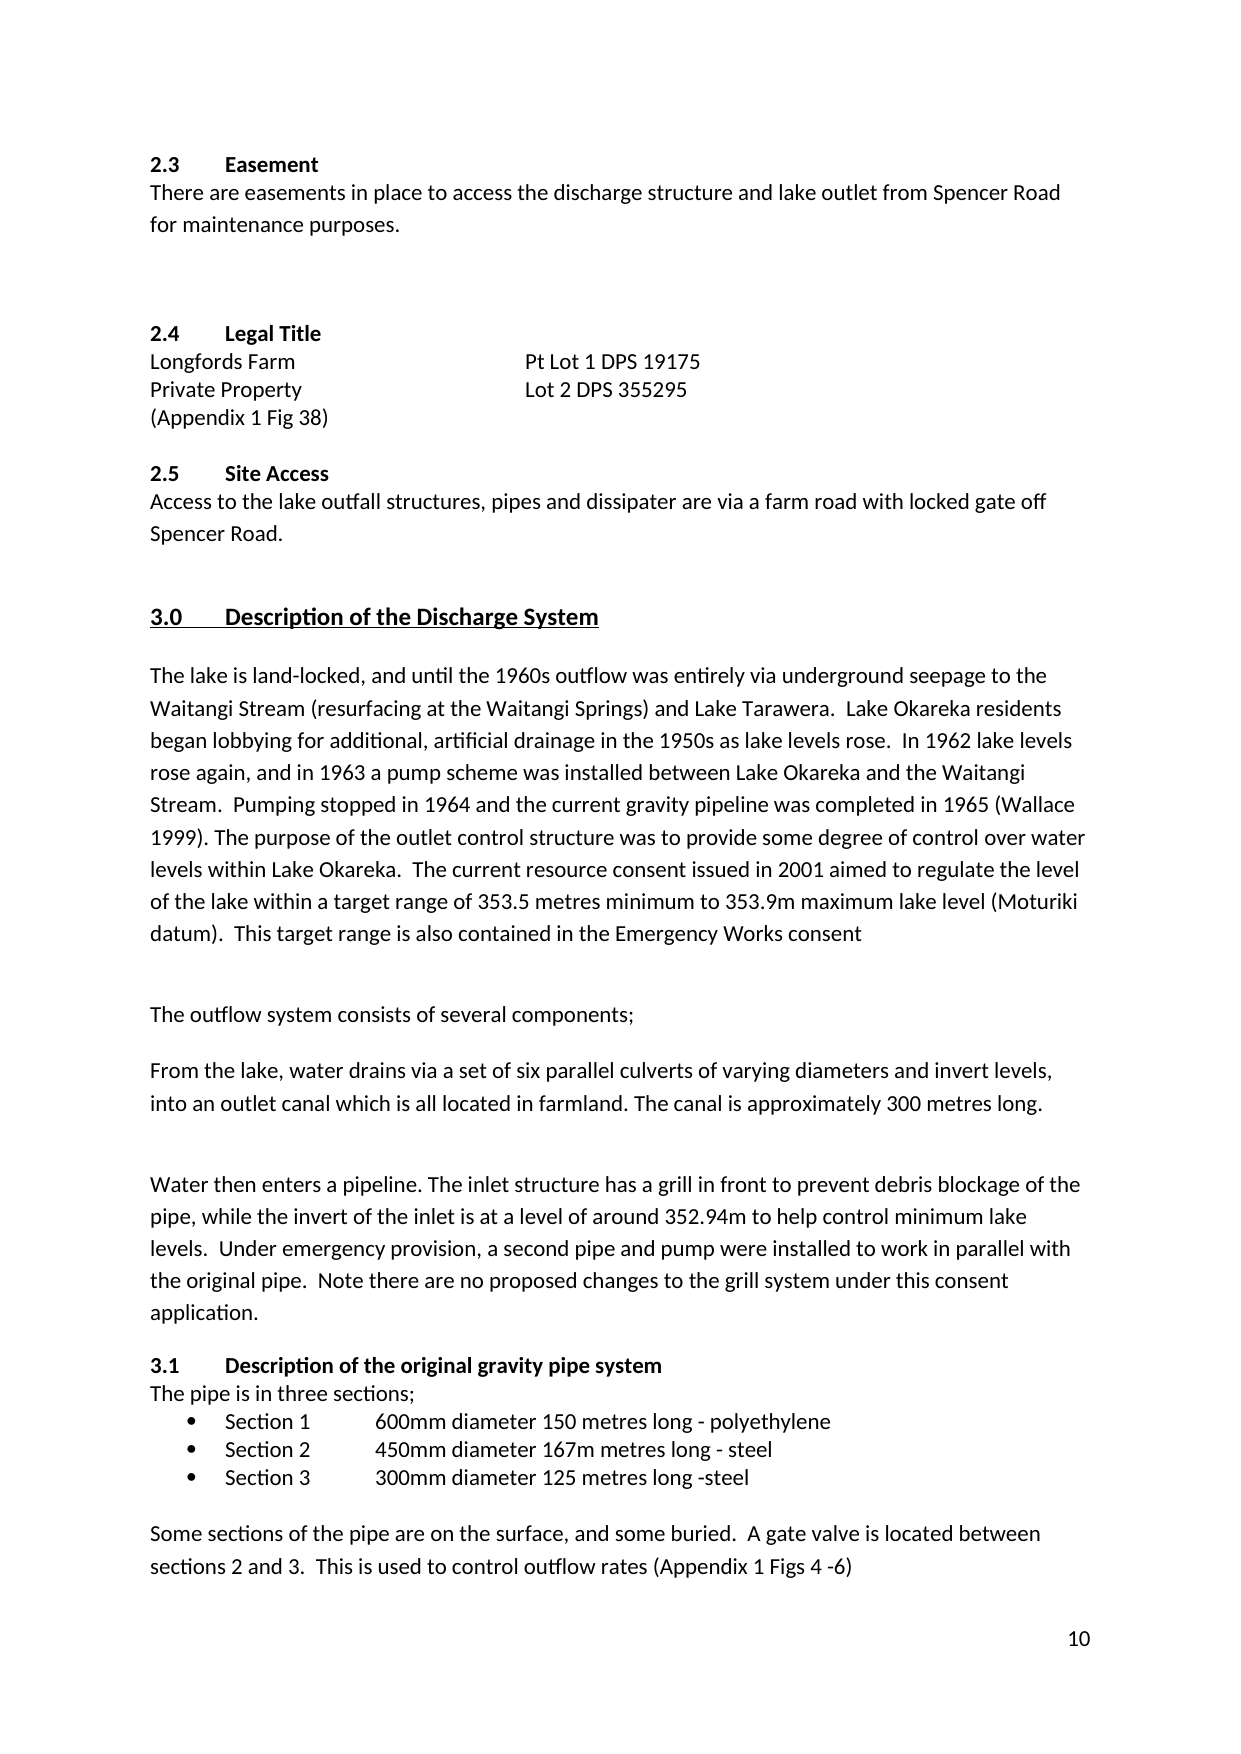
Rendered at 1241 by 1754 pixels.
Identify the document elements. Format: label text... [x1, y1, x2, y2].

text The pipe is in three sections; [150, 1379, 1090, 1407]
text Access to the lake outfall structures, pipes and dissipater are via a farm road with locked gate off Spencer Road. [150, 487, 1090, 548]
text 2.3 Easement [150, 150, 1090, 178]
text The outflow system consists of several components; [150, 1000, 1076, 1028]
text (Appendix 1 Fig 38) [150, 403, 1090, 431]
text The lake is land-locked, and until the 1960s outflow was entirely via underground seepage to the Waitangi Stream (resurfacing at the Waitangi Springs) and Lake Tarawera. Lake Okareka residents began lobbying for additional, artificial drainage in the 1950s as lake levels rose. In 1962 lake levels rose again, and in 1963 a pump scheme was installed between Lake Okareka and the Waitangi Stream. Pumping stopped in 1964 and the current gravity pipeline was completed in 1965 (Wallace 1999). The purpose of the outlet control structure was to provide some degree of control over water levels within Lake Okareka. The current resource consent issued in 2001 aimed to regulate the level of the lake within a target range of 353.5 metres minimum to 353.9m maximum lake level (Moturiki datum). This target range is also contained in the Emergency Works consent [150, 662, 1090, 947]
text Longfords Farm Pt Lot 1 DPS 19175 [150, 347, 1090, 375]
text From the lake, water drains via a set of six parallel culverts of varying diameters and invert levels, into an outlet canal which is all located in farmland. The canal is approximately 300 metres long. [150, 1056, 1090, 1117]
text 3.1 Description of the original gravity pipe system [150, 1351, 1090, 1379]
text There are easements in place to access the discharge structure and lake outlet from Spencer Road for maintenance purposes. [150, 178, 1090, 238]
text Water then enters a pipeline. The inlet structure has a grill in front to prevent debris blockage of the pipe, while the invert of the inlet is at a level of around 352.94m to help control minimum lake levels. Under emergency provision, a second pipe and pump were installed to work in parallel with the original pipe. Note there are no proposed changes to the grill system under this consent application. [150, 1170, 1090, 1326]
list Section 1 600mm diameter 150 metres long - polyethylene [187, 1407, 1090, 1436]
text Some sections of the pipe are on the surface, and some buried. A gate valve is located between sections 2 and 3. This is used to control outflow rates (Appendix 1 Figs 4 -6) [150, 1519, 1090, 1580]
list Section 3 300mm diameter 125 metres long -steel [187, 1463, 1090, 1492]
text 2.5 Site Access [150, 459, 1090, 487]
text Private Property Lot 2 DPS 355295 [150, 375, 1090, 403]
text 3.0 Description of the Discharge System [150, 601, 1090, 631]
list Section 2 450mm diameter 167m metres long - steel [187, 1436, 1090, 1463]
text 2.4 Legal Title [150, 319, 1090, 347]
